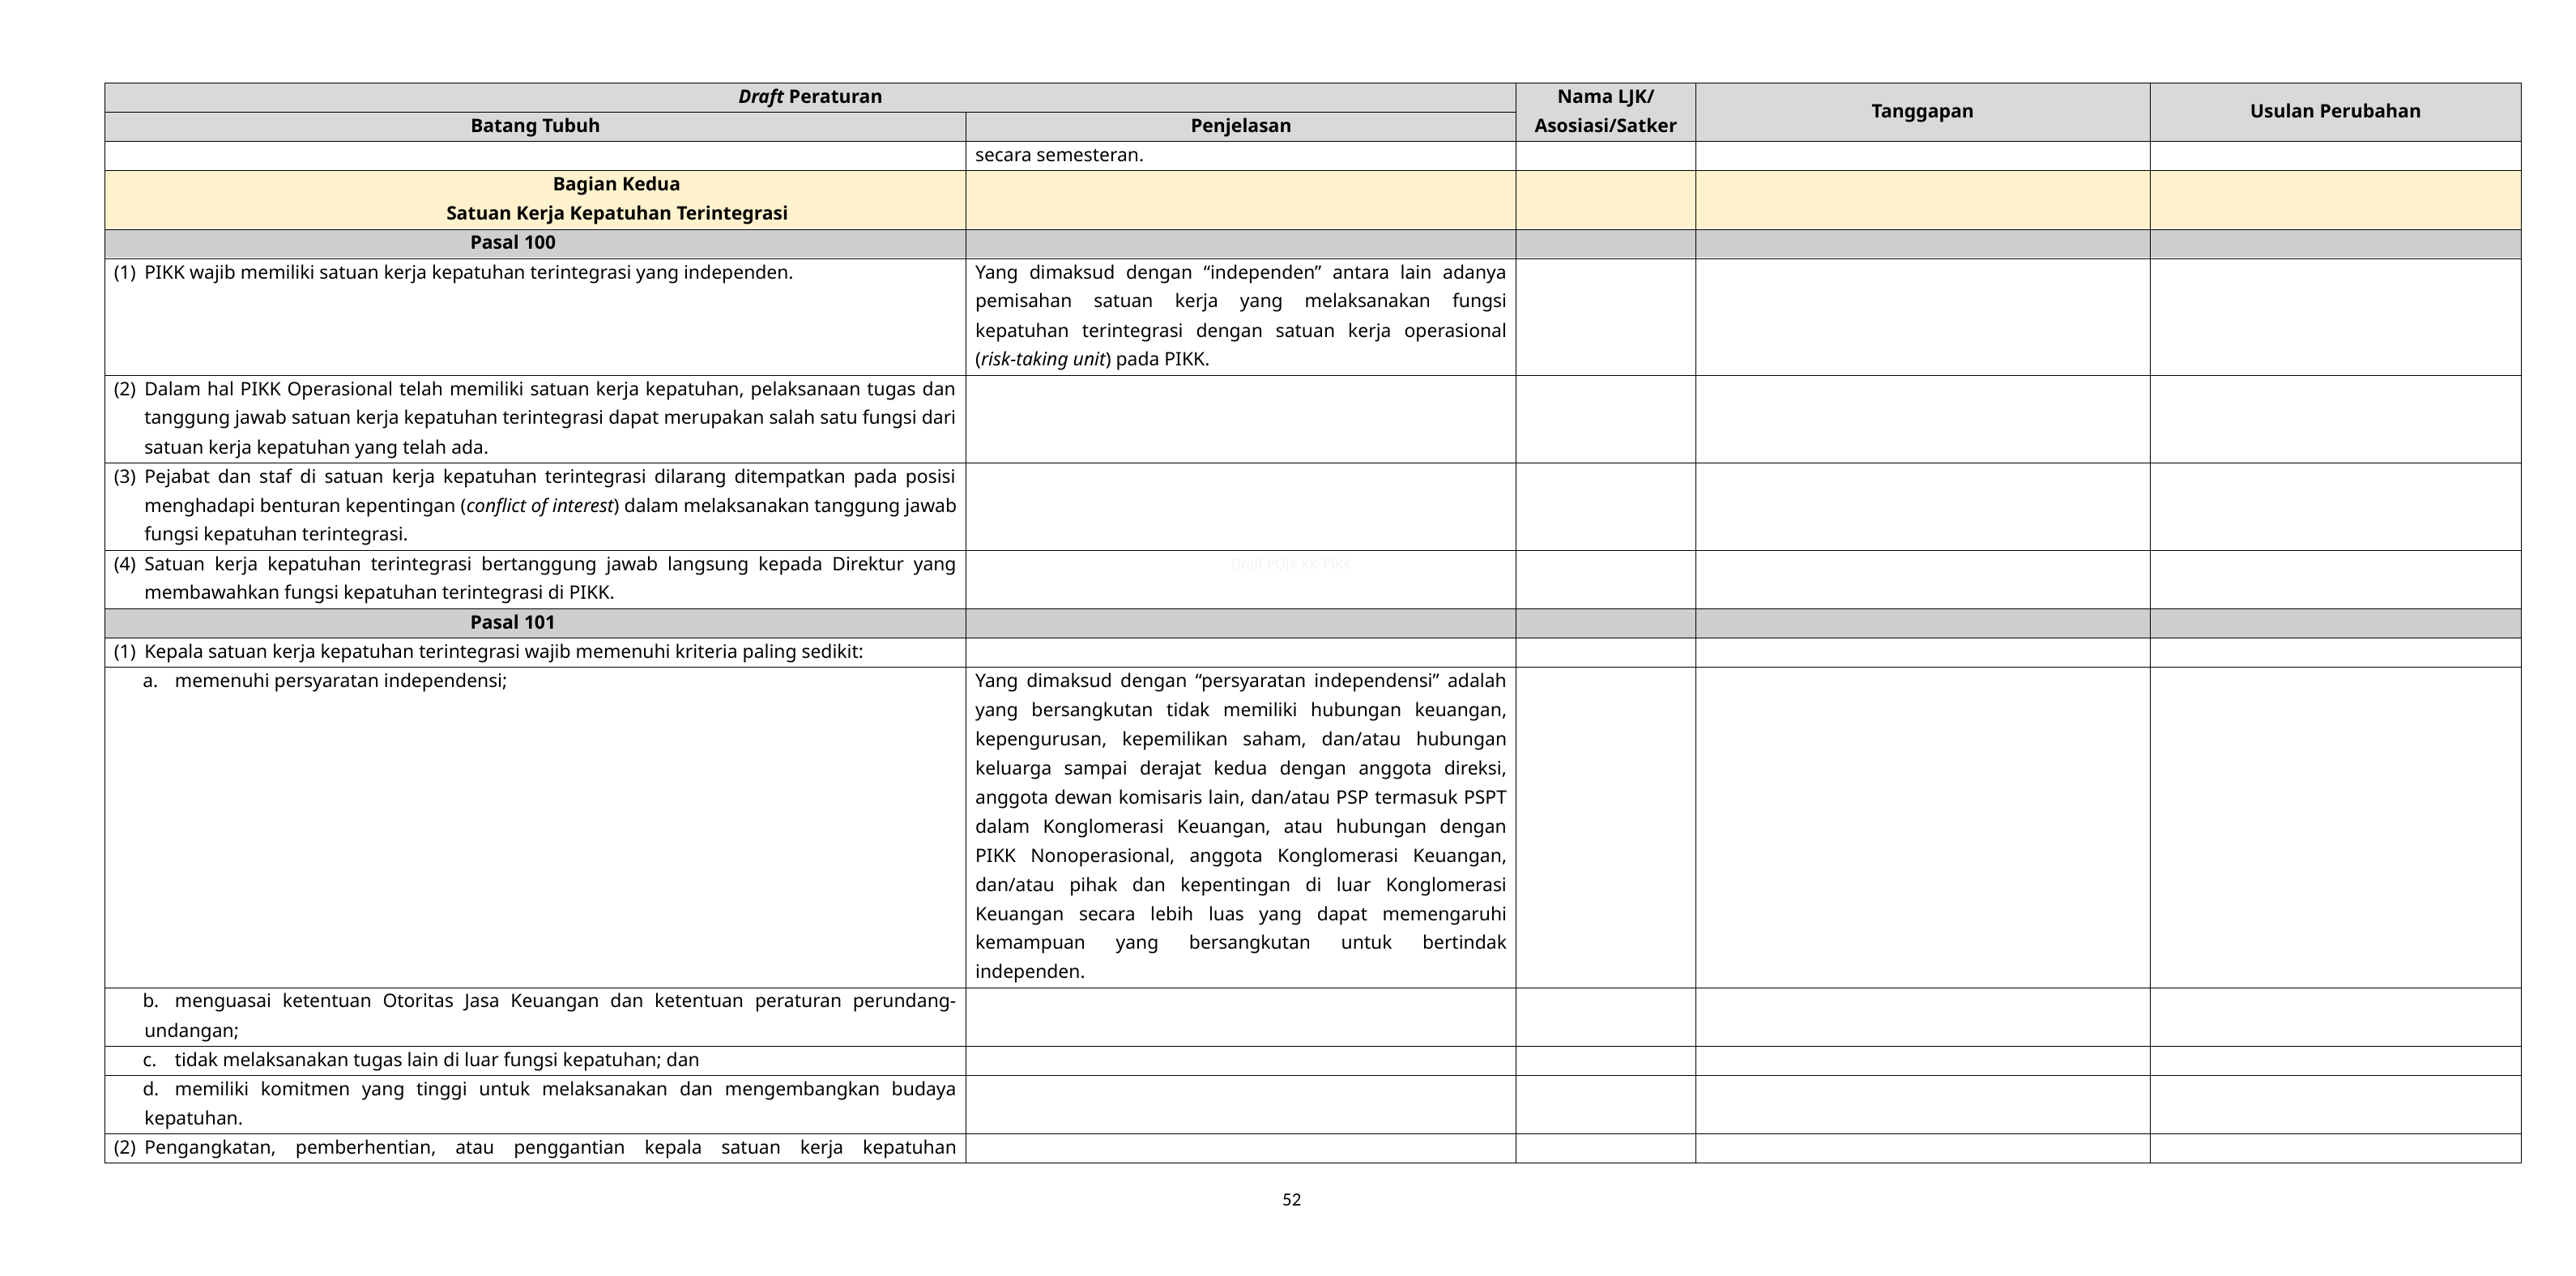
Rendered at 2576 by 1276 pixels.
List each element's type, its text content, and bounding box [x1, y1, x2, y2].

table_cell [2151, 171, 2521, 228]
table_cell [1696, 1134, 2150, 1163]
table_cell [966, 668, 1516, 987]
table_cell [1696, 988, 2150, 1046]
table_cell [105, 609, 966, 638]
table_header Tanggapan [1696, 83, 2150, 141]
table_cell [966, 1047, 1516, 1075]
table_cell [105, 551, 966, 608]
table_cell Batang Tubuh [105, 113, 966, 141]
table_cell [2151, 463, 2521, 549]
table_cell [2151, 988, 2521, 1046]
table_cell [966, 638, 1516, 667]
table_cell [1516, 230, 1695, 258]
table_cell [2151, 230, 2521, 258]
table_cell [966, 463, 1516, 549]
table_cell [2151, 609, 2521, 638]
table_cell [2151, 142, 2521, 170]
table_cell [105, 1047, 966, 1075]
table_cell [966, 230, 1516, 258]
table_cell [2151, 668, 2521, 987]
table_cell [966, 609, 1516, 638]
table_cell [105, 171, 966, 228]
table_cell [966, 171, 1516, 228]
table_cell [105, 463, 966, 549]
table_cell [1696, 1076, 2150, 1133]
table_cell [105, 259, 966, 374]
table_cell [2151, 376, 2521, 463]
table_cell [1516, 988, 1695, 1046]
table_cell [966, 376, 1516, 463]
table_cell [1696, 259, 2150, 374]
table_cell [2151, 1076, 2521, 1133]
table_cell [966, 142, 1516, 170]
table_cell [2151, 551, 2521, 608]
table_header Draft Peraturan [105, 83, 1516, 112]
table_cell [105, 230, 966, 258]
table_cell Penjelasan [966, 113, 1516, 141]
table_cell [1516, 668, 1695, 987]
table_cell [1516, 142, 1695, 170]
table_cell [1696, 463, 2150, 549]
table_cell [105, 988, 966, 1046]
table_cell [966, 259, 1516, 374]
table_header Usulan Perubahan [2151, 83, 2521, 141]
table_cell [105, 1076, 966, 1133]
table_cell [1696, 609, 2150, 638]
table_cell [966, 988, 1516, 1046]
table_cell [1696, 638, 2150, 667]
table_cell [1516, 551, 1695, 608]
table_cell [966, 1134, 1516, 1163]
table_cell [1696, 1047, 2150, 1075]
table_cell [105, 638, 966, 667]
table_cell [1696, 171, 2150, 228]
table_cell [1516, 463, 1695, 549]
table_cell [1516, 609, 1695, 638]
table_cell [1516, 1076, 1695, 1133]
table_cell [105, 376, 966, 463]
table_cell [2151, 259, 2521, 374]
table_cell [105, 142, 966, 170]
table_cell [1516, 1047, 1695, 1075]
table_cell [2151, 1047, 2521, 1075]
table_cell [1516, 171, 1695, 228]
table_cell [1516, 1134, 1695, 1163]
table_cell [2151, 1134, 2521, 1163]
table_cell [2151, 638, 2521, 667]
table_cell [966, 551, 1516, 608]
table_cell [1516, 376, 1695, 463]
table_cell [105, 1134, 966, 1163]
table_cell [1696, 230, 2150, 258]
table_header Nama LJK/ Asosiasi/Satker [1516, 83, 1695, 141]
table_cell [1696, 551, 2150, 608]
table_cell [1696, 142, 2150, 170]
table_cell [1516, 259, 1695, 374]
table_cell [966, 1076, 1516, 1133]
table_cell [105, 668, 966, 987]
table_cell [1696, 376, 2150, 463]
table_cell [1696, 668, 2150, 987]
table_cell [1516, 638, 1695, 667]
